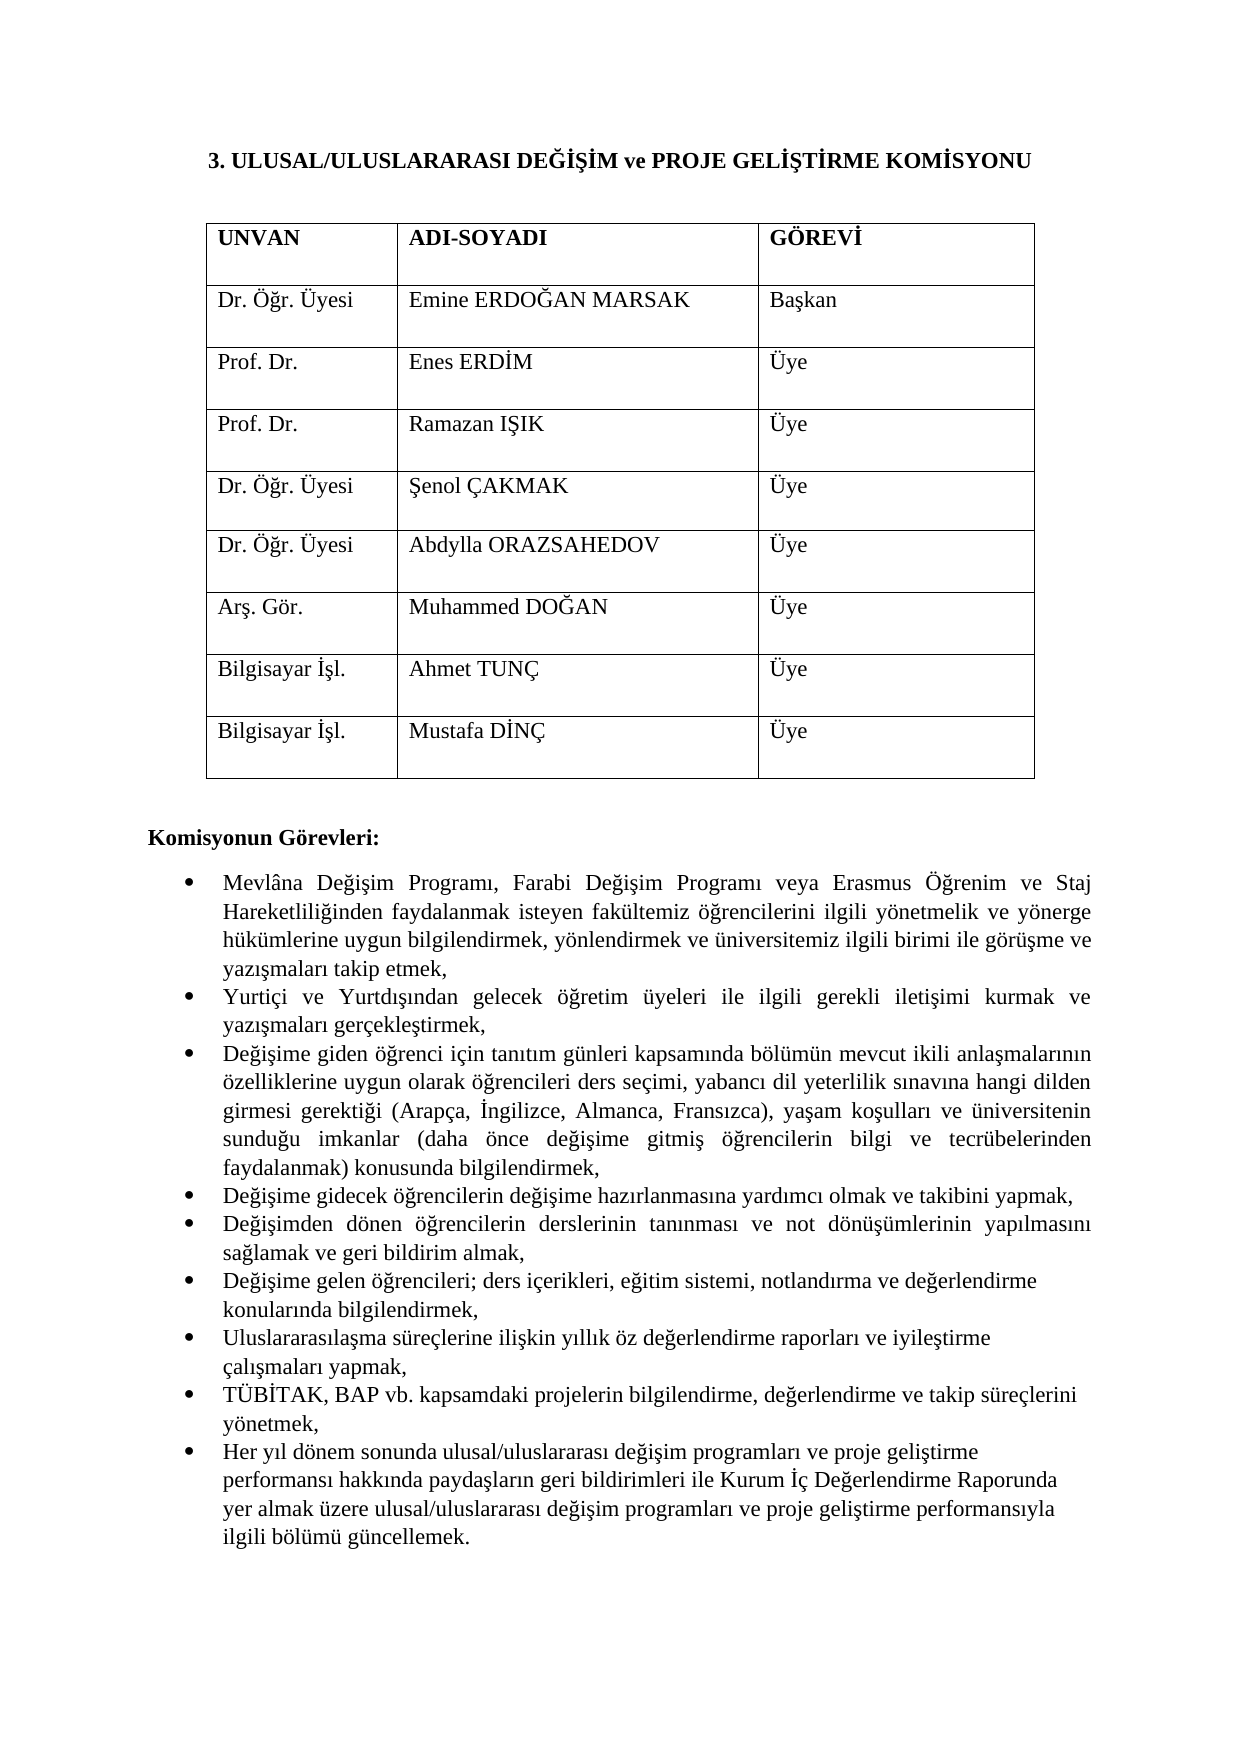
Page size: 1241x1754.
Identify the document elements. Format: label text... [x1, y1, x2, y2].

table_cell Mustafa DİNÇ [398, 717, 758, 778]
table_cell Muhammed DOĞAN [398, 593, 758, 654]
table_cell Üye [759, 531, 1034, 592]
table_header ADI-SOYADI [398, 224, 758, 285]
table_cell Üye [759, 655, 1034, 716]
table_cell Ramazan IŞIK [398, 410, 758, 471]
list Değişime giden öğrenci için tanıtım günleri kapsamında bölümün mevcut ikili anlaşmalarının özelliklerine uygun olarak öğrencileri ders seçimi, yabancı dil yeterlilik sınavına hangi dilden girmesi gerektiği (Arapça, İngilizce, Almanca, Fransızca), yaşam koşulları ve üniversitenin sunduğu imkanlar (daha önce değişime gitmiş öğrencilerin bilgi ve tecrübelerinden faydalanmak) konusunda bilgilendirmek, [185, 1040, 1093, 1180]
table_cell Şenol ÇAKMAK [398, 472, 758, 530]
table_cell Abdylla ORAZSAHEDOV [398, 531, 758, 592]
table_cell Prof. Dr. [207, 348, 397, 409]
table_cell Prof. Dr. [207, 410, 397, 471]
list Yurtiçi ve Yurtdışından gelecek öğretim üyeleri ile ilgili gerekli iletişimi kurmak ve yazışmaları gerçekleştirmek, [185, 983, 1093, 1038]
table_cell Üye [759, 472, 1034, 530]
table_cell Dr. Öğr. Üyesi [207, 472, 397, 530]
table_cell Bilgisayar İşl. [207, 717, 397, 778]
table_cell Emine ERDOĞAN MARSAK [398, 286, 758, 347]
list Değişimden dönen öğrencilerin derslerinin tanınması ve not dönüşümlerinin yapılmasını sağlamak ve geri bildirim almak, [185, 1211, 1093, 1265]
list TÜBİTAK, BAP vb. kapsamdaki projelerin bilgilendirme, değerlendirme ve takip süreçlerini yönetmek, [185, 1381, 1093, 1436]
list Uluslararasılaşma süreçlerine ilişkin yıllık öz değerlendirme raporları ve iyileştirme çalışmaları yapmak, [185, 1324, 1093, 1379]
table_cell Ahmet TUNÇ [398, 655, 758, 716]
list Her yıl dönem sonunda ulusal/uluslararası değişim programları ve proje geliştirme performansı hakkında paydaşların geri bildirimleri ile Kurum İç Değerlendirme Raporunda yer almak üzere ulusal/uluslararası değişim programları ve proje geliştirme performansıyla ilgili bölümü güncellemek. [185, 1438, 1093, 1550]
table_cell Üye [759, 717, 1034, 778]
table_cell Üye [759, 410, 1034, 471]
table_header GÖREVİ [759, 224, 1034, 285]
table_cell Başkan [759, 286, 1034, 347]
table_cell Arş. Gör. [207, 593, 397, 654]
table_cell Üye [759, 348, 1034, 409]
list Değişime gelen öğrencileri; ders içerikleri, eğitim sistemi, notlandırma ve değerlendirme konularında bilgilendirmek, [185, 1267, 1093, 1322]
list Değişime gidecek öğrencilerin değişime hazırlanmasına yardımcı olmak ve takibini yapmak, [185, 1182, 1093, 1208]
table_cell Enes ERDİM [398, 348, 758, 409]
table_cell Bilgisayar İşl. [207, 655, 397, 716]
table_cell Üye [759, 593, 1034, 654]
table_cell Dr. Öğr. Üyesi [207, 286, 397, 347]
table_cell Dr. Öğr. Üyesi [207, 531, 397, 592]
list Mevlâna Değişim Programı, Farabi Değişim Programı veya Erasmus Öğrenim ve Staj Hareketliliğinden faydalanmak isteyen fakültemiz öğrencilerini ilgili yönetmelik ve yönerge hükümlerine uygun bilgilendirmek, yönlendirmek ve üniversitemiz ilgili birimi ile görüşme ve yazışmaları takip etmek, [185, 869, 1093, 981]
text Komisyonun Görevleri: [148, 824, 1093, 851]
text 3. ULUSAL/ULUSLARARASI DEĞİŞİM ve PROJE GELİŞTİRME KOMİSYONU [148, 148, 1093, 174]
table_header UNVAN [207, 224, 397, 285]
